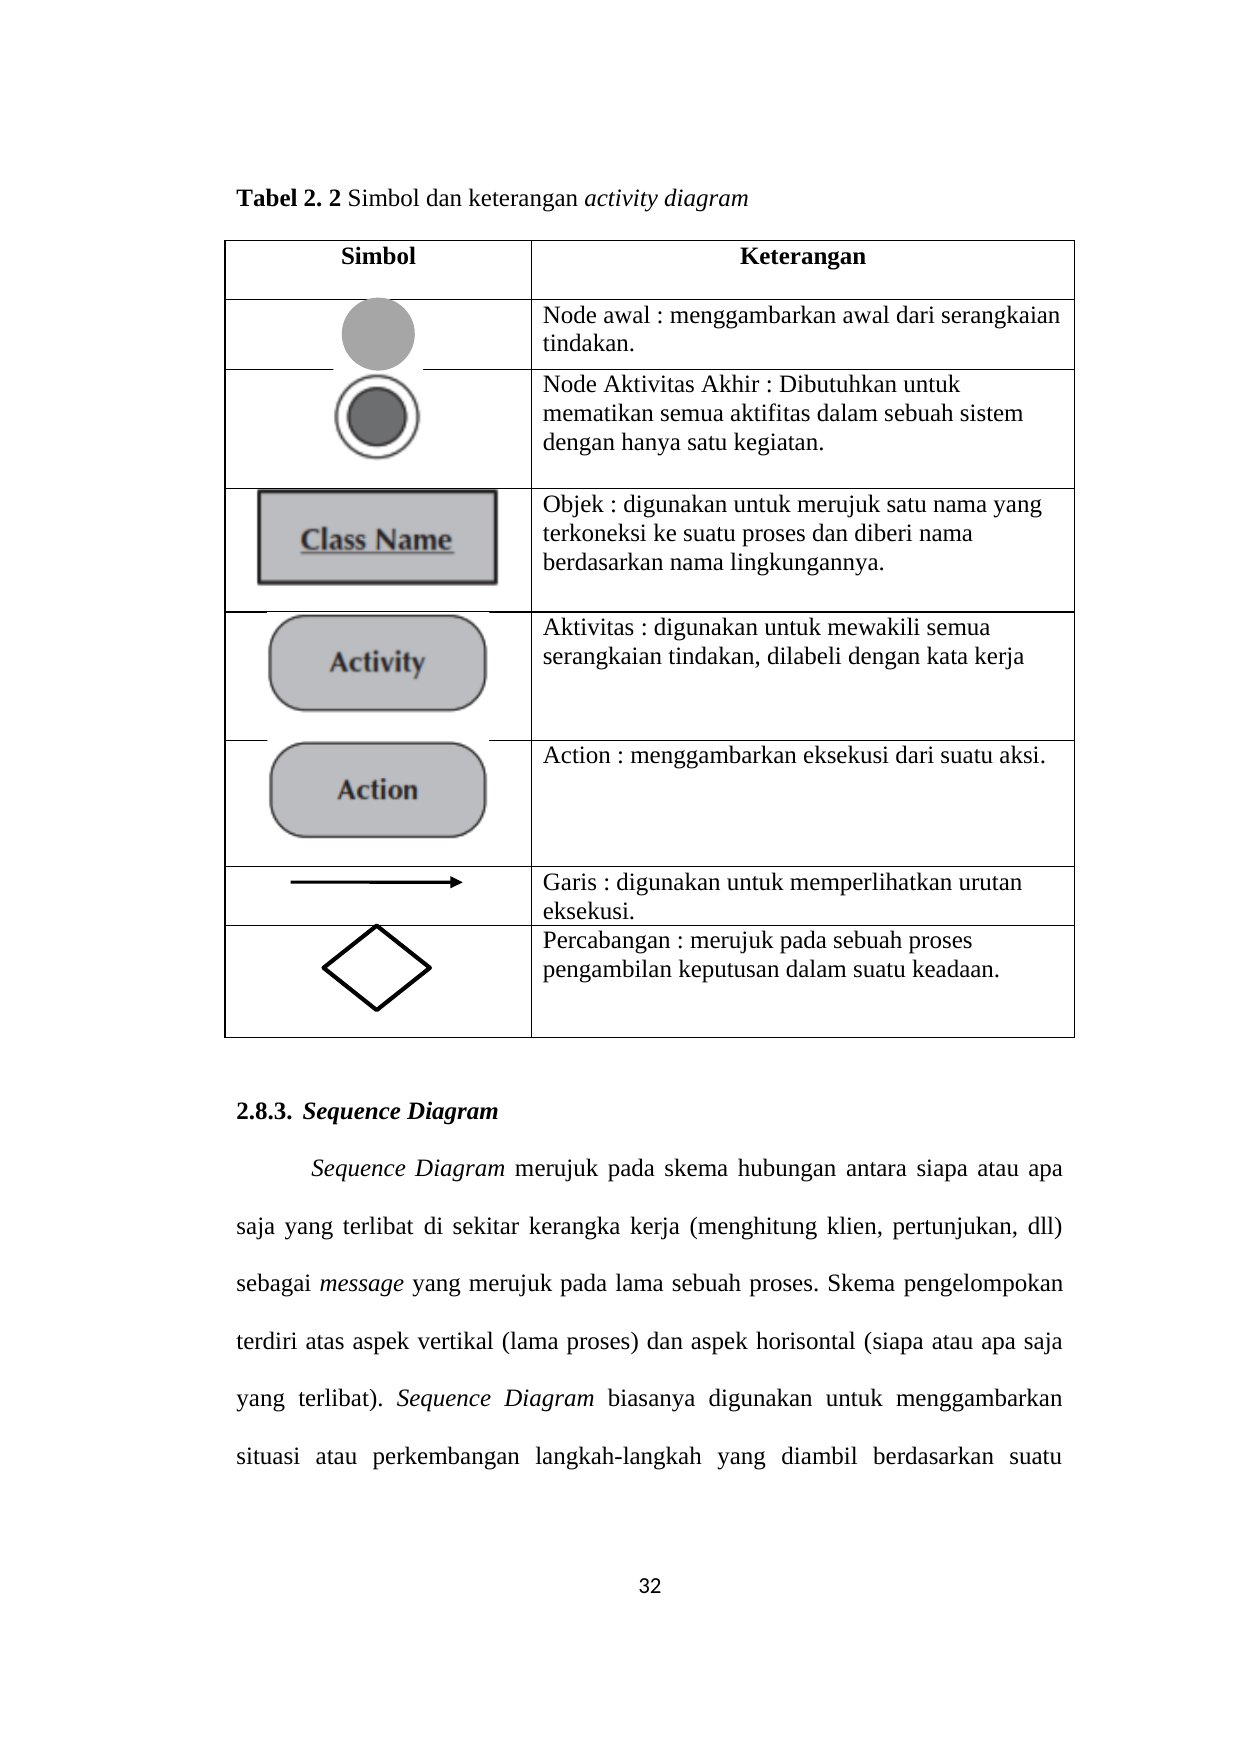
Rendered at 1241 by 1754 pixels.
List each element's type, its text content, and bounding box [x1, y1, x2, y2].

picture [256, 489, 501, 588]
table_cell [226, 867, 531, 924]
table_cell Percabangan : merujuk pada sebuah proses pengambilan keputusan dalam suatu keadaan. [532, 926, 1074, 1037]
picture [333, 369, 424, 462]
table_header Simbol [226, 241, 531, 299]
table_cell [226, 926, 531, 1037]
picture [267, 740, 490, 842]
text Tabel 2. 2 Simbol dan keterangan activity diagram [236, 183, 1063, 211]
table_cell Action : menggambarkan eksekusi dari suatu aksi. [532, 741, 1074, 866]
table_cell [394, 300, 531, 368]
table_cell [226, 370, 531, 488]
table_cell Garis : digunakan untuk memperlihatkan urutan eksekusi. [532, 867, 1074, 924]
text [236, 1153, 1063, 1469]
table_cell [226, 300, 362, 368]
table_cell Objek : digunakan untuk merujuk satu nama yang terkoneksi ke suatu proses dan diberi nama berdasarkan nama lingkungannya. [532, 489, 1074, 611]
table_cell [226, 741, 531, 866]
table_cell Node awal : menggambarkan awal dari serangkaian tindakan. [532, 300, 1074, 368]
table_cell [226, 489, 531, 611]
subtitle Sequence Diagram [236, 1096, 1063, 1124]
table_cell [226, 613, 531, 739]
table_cell Node Aktivitas Akhir : Dibutuhkan untuk mematikan semua aktifitas dalam sebuah sistem dengan hanya satu kegiatan. [532, 370, 1074, 488]
table_cell Aktivitas : digunakan untuk mewakili semua serangkaian tindakan, dilabeli dengan kata kerja [532, 613, 1074, 739]
picture [267, 612, 490, 716]
table_header Keterangan [532, 241, 1074, 299]
